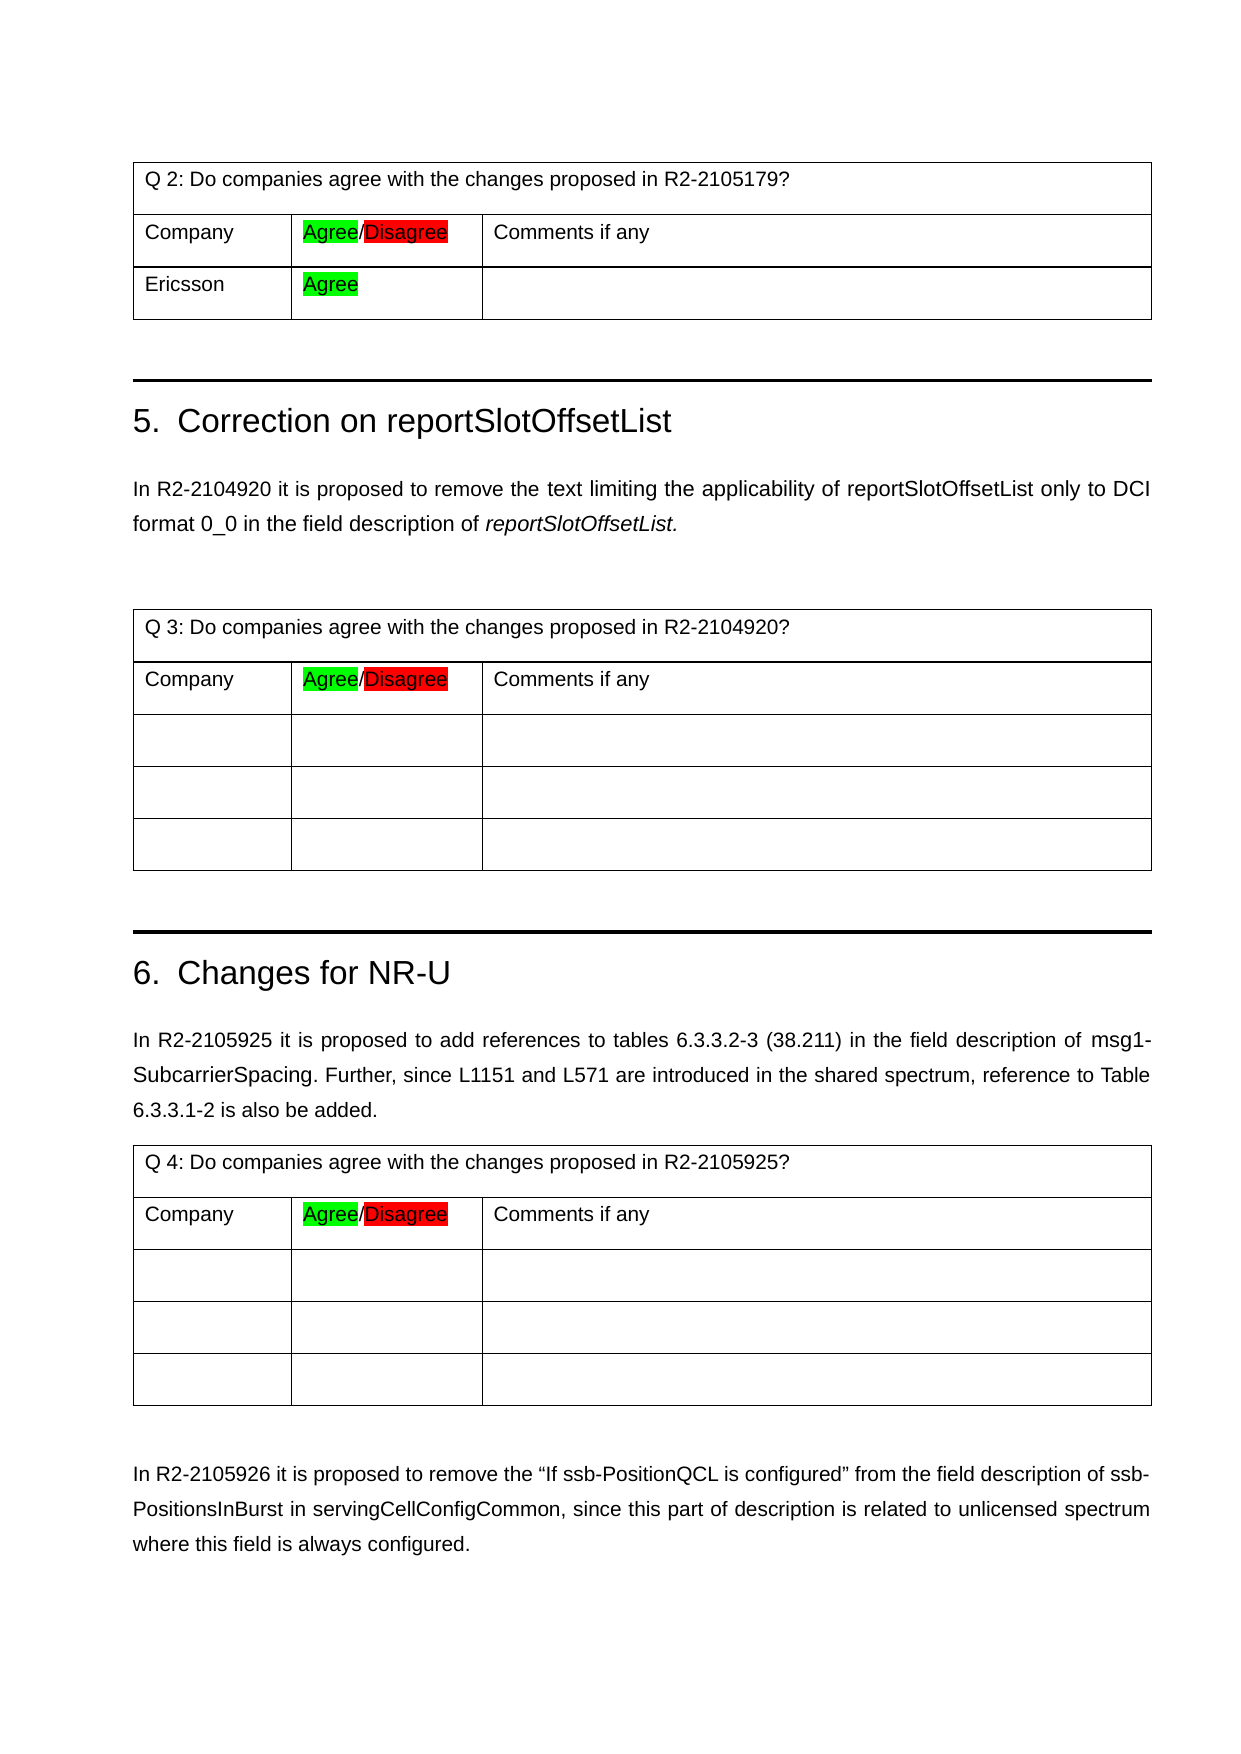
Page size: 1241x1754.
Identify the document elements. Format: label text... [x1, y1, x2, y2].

table_cell [483, 819, 1151, 870]
table_header Q 2: Do companies agree with the changes proposed in R2-2105179? [134, 163, 1151, 214]
table_header Q 4: Do companies agree with the changes proposed in R2-2105925? [134, 1146, 1151, 1197]
text In R2-2105926 it is proposed to remove the “If ssb-PositionQCL is configured” from the field description of ssb-PositionsInBurst in servingCellConfigCommon, since this part of description is related to unlicensed spectrum where this field is always configured. [133, 1457, 1152, 1560]
subtitle Changes for NR-U [133, 934, 1152, 1005]
table_cell Company [134, 663, 291, 714]
text In R2-2104920 it is proposed to remove the text limiting the applicability of reportSlotOffsetList only to DCI format 0_0 in the field description of reportSlotOffsetList. [133, 472, 1152, 539]
table_cell Comments if any [483, 663, 1151, 714]
table_cell [134, 1302, 291, 1353]
table_cell [292, 1250, 482, 1301]
table_cell Agree/Disagree [292, 663, 482, 714]
table_cell Comments if any [483, 215, 1151, 266]
table_cell [292, 767, 482, 818]
table_cell [483, 767, 1151, 818]
table_cell Agree [292, 268, 482, 318]
table_cell [292, 1354, 482, 1405]
text In R2-2105925 it is proposed to add references to tables 6.3.3.2-3 (38.211) in the field description of msg1-SubcarrierSpacing. Further, since L1151 and L571 are introduced in the shared spectrum, reference to Table 6.3.3.1-2 is also be added. [133, 1023, 1152, 1126]
table_cell Agree/Disagree [292, 1198, 482, 1249]
table_cell Ericsson [134, 268, 291, 318]
table_cell Company [134, 1198, 291, 1249]
subtitle Correction on reportSlotOffsetList [133, 382, 1152, 453]
table_header Q 3: Do companies agree with the changes proposed in R2-2104920? [134, 610, 1151, 661]
table_cell Company [134, 215, 291, 266]
table_cell [134, 1354, 291, 1405]
table_cell [134, 1250, 291, 1301]
table_cell [292, 715, 482, 766]
table_cell [483, 1302, 1151, 1353]
table_cell [134, 715, 291, 766]
table_cell [483, 1250, 1151, 1301]
table_cell [483, 715, 1151, 766]
table_cell Agree/Disagree [292, 215, 482, 266]
table_cell [292, 819, 482, 870]
table_cell [292, 1302, 482, 1353]
table_cell [483, 1354, 1151, 1405]
table_cell [134, 767, 291, 818]
table_cell [134, 819, 291, 870]
table_cell Comments if any [483, 1198, 1151, 1249]
table_cell [483, 268, 1151, 318]
